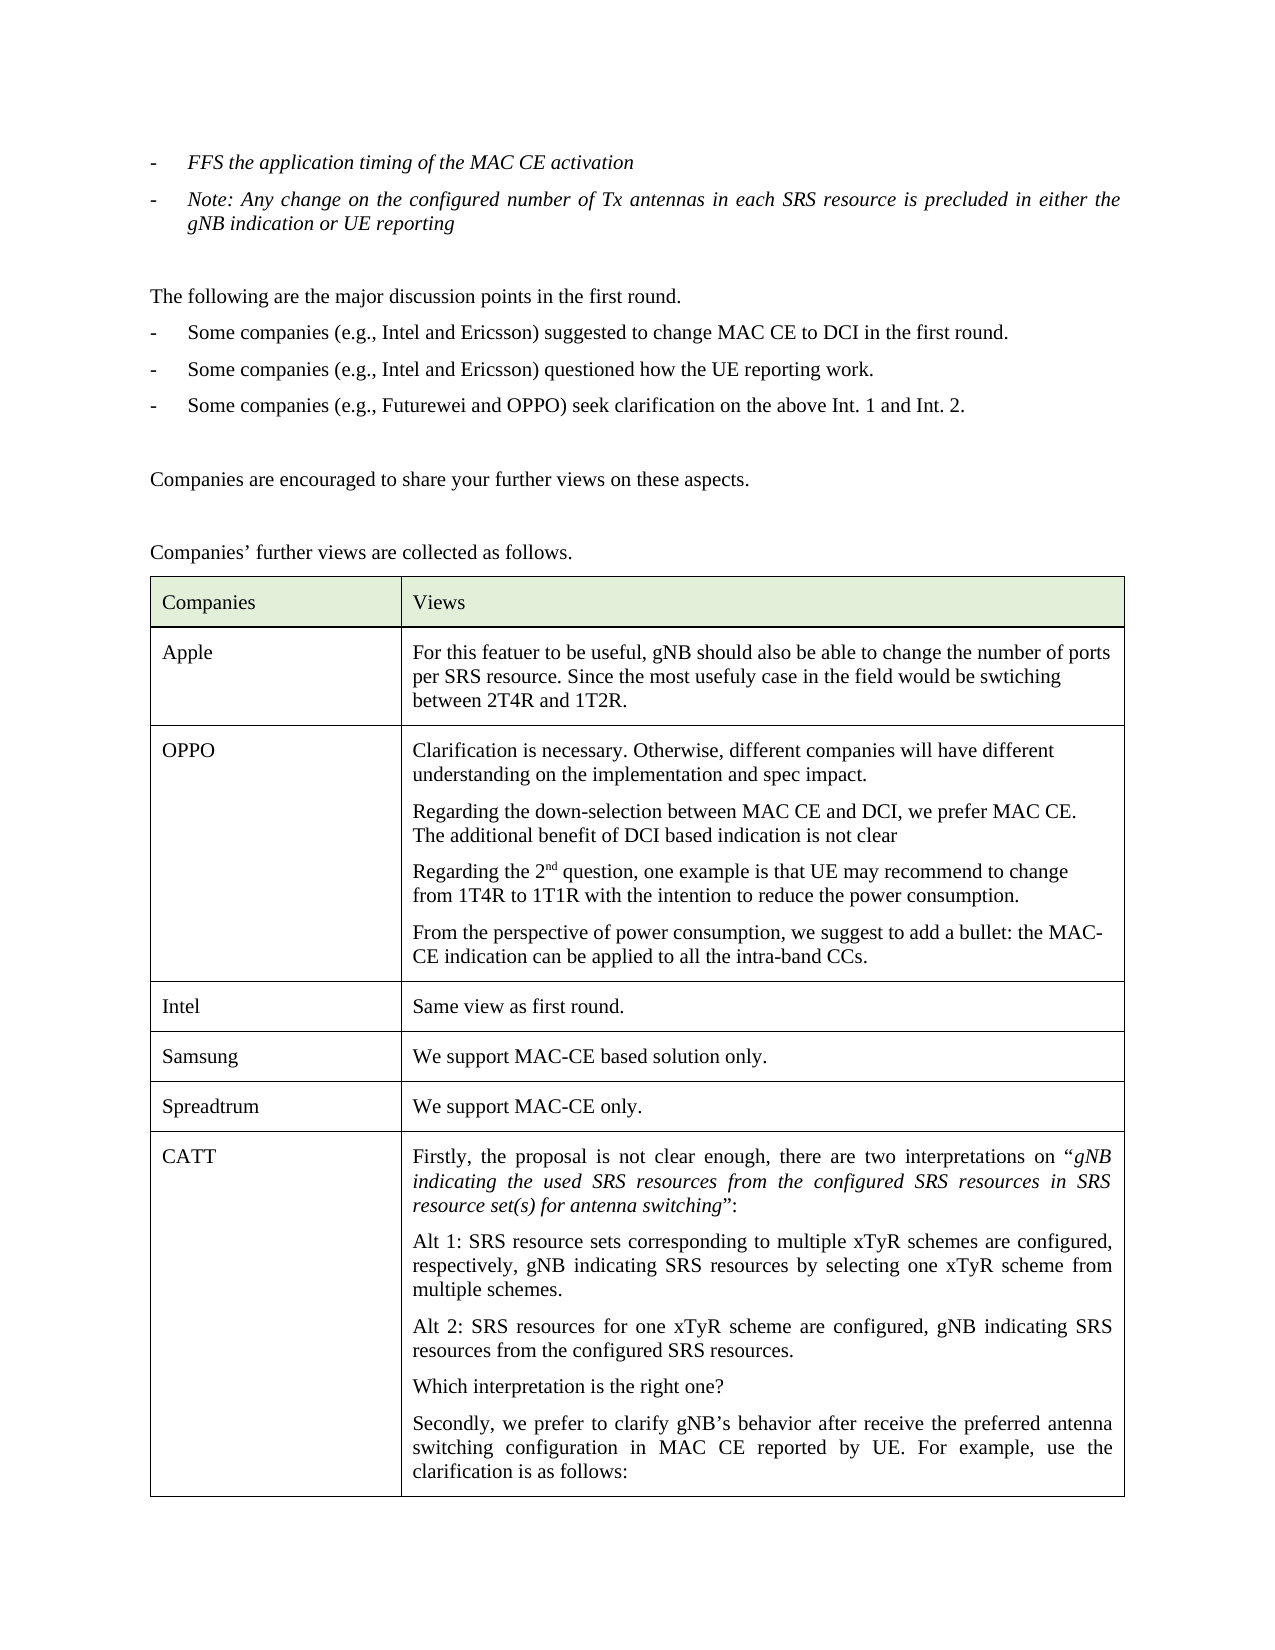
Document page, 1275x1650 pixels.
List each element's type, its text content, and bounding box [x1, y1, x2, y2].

table_cell CATT [151, 1132, 401, 1496]
list Note: Any change on the configured number of Tx antennas in each SRS resource is precluded in either the gNB indication or UE reporting [150, 187, 1125, 235]
table_cell Intel [151, 982, 401, 1031]
table_cell We support MAC-CE based solution only. [402, 1032, 1124, 1081]
table_header Companies [151, 577, 401, 626]
text Companies are encouraged to share your further views on these aspects. [150, 467, 1125, 491]
list FFS the application timing of the MAC CE activation [150, 150, 1125, 174]
table_cell OPPO [151, 726, 401, 981]
table_cell We support MAC-CE only. [402, 1082, 1124, 1131]
table_header Views [402, 577, 1124, 626]
list Some companies (e.g., Intel and Ericsson) questioned how the UE reporting work. [150, 357, 1125, 381]
table_cell Clarification is necessary. Otherwise, different companies will have different understanding on the implementation and spec impact. Regarding the down-selection between MAC CE and DCI, we prefer MAC CE. The additional benefit of DCI based indication is not clear Regarding the 2nd question, one example is that UE may recommend to change from 1T4R to 1T1R with the intention to reduce the power consumption. From the perspective of power consumption, we suggest to add a bullet: the MAC-CE indication can be applied to all the intra-band CCs. [402, 726, 1124, 981]
text The following are the major discussion points in the first round. [150, 284, 1125, 308]
table_cell Same view as first round. [402, 982, 1124, 1031]
table_cell Spreadtrum [151, 1082, 401, 1131]
table_cell Samsung [151, 1032, 401, 1081]
table_cell Apple [151, 628, 401, 724]
text Companies’ further views are collected as follows. [150, 540, 1125, 564]
list Some companies (e.g., Intel and Ericsson) suggested to change MAC CE to DCI in the first round. [150, 320, 1125, 344]
table_cell For this featuer to be useful, gNB should also be able to change the number of ports per SRS resource. Since the most usefuly case in the field would be swtiching between 2T4R and 1T2R. [402, 628, 1124, 724]
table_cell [402, 1132, 1124, 1496]
list Some companies (e.g., Futurewei and OPPO) seek clarification on the above Int. 1 and Int. 2. [150, 393, 1125, 417]
